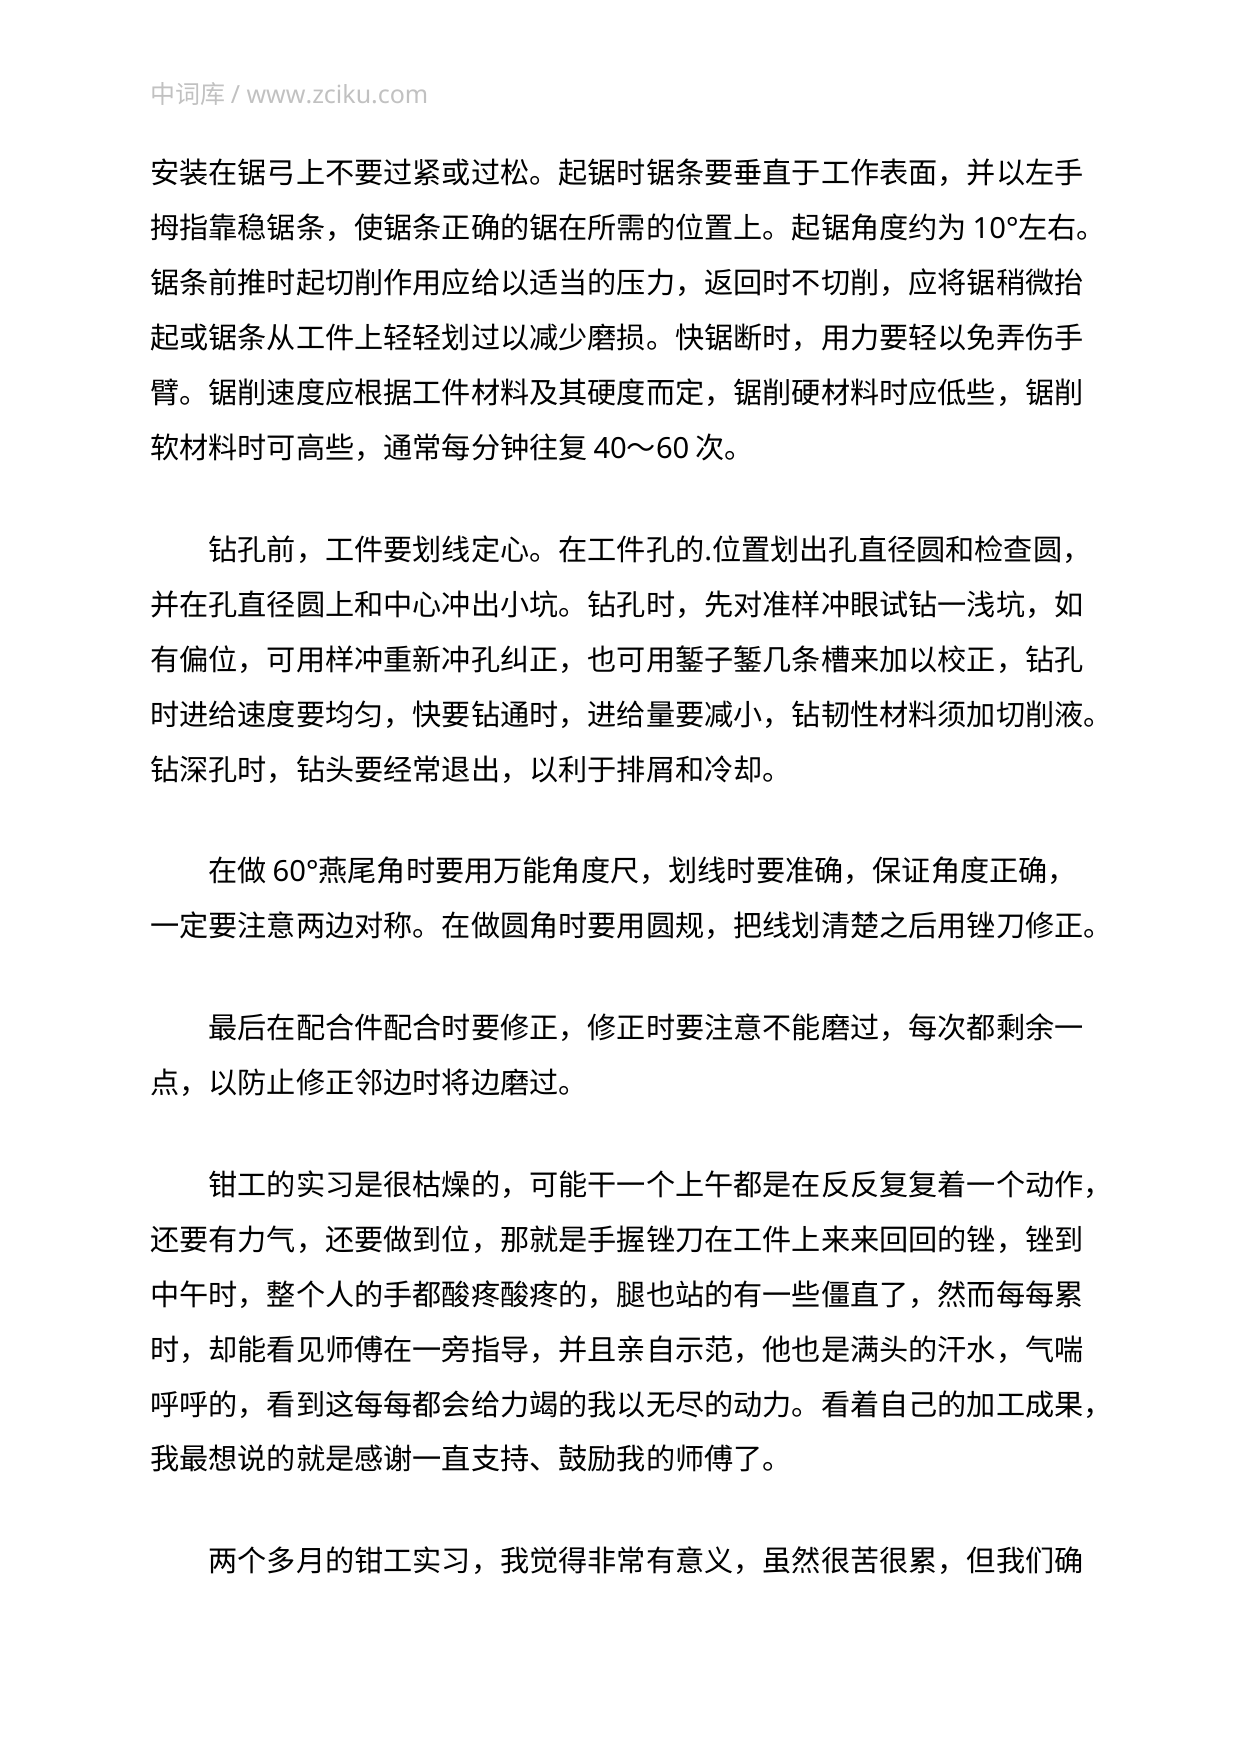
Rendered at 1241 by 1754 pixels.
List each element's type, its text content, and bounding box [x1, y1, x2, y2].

text 最后在配合件配合时要修正，修正时要注意不能磨过，每次都剩余一点，以防止修正邻边时将边磨过。 [150, 1005, 1090, 1102]
text 钻孔前，工件要划线定心。在工件孔的.位置划出孔直径圆和检查圆，并在孔直径圆上和中心冲出小坑。钻孔时，先对准样冲眼试钻一浅坑，如有偏位，可用样冲重新冲孔纠正，也可用錾子錾几条槽来加以校正，钻孔时进给速度要均匀，快要钻通时，进给量要减小，钻韧性材料须加切削液。钻深孔时，钻头要经常退出，以利于排屑和冷却。 [150, 527, 1090, 788]
text 在做60°燕尾角时要用万能角度尺，划线时要准确，保证角度正确，一定要注意两边对称。在做圆角时要用圆规，把线划清楚之后用锉刀修正。 [150, 848, 1090, 945]
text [150, 150, 1090, 467]
text 钳工的实习是很枯燥的，可能干一个上午都是在反反复复着一个动作，还要有力气，还要做到位，那就是手握锉刀在工件上来来回回的锉，锉到中午时，整个人的手都酸疼酸疼的，腿也站的有一些僵直了，然而每每累时，却能看见师傅在一旁指导，并且亲自示范，他也是满头的汗水，气喘呼呼的，看到这每每都会给力竭的我以无尽的动力。看着自己的加工成果，我最想说的就是感谢一直支持、鼓励我的师傅了。 [150, 1161, 1090, 1478]
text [150, 1538, 1090, 1580]
